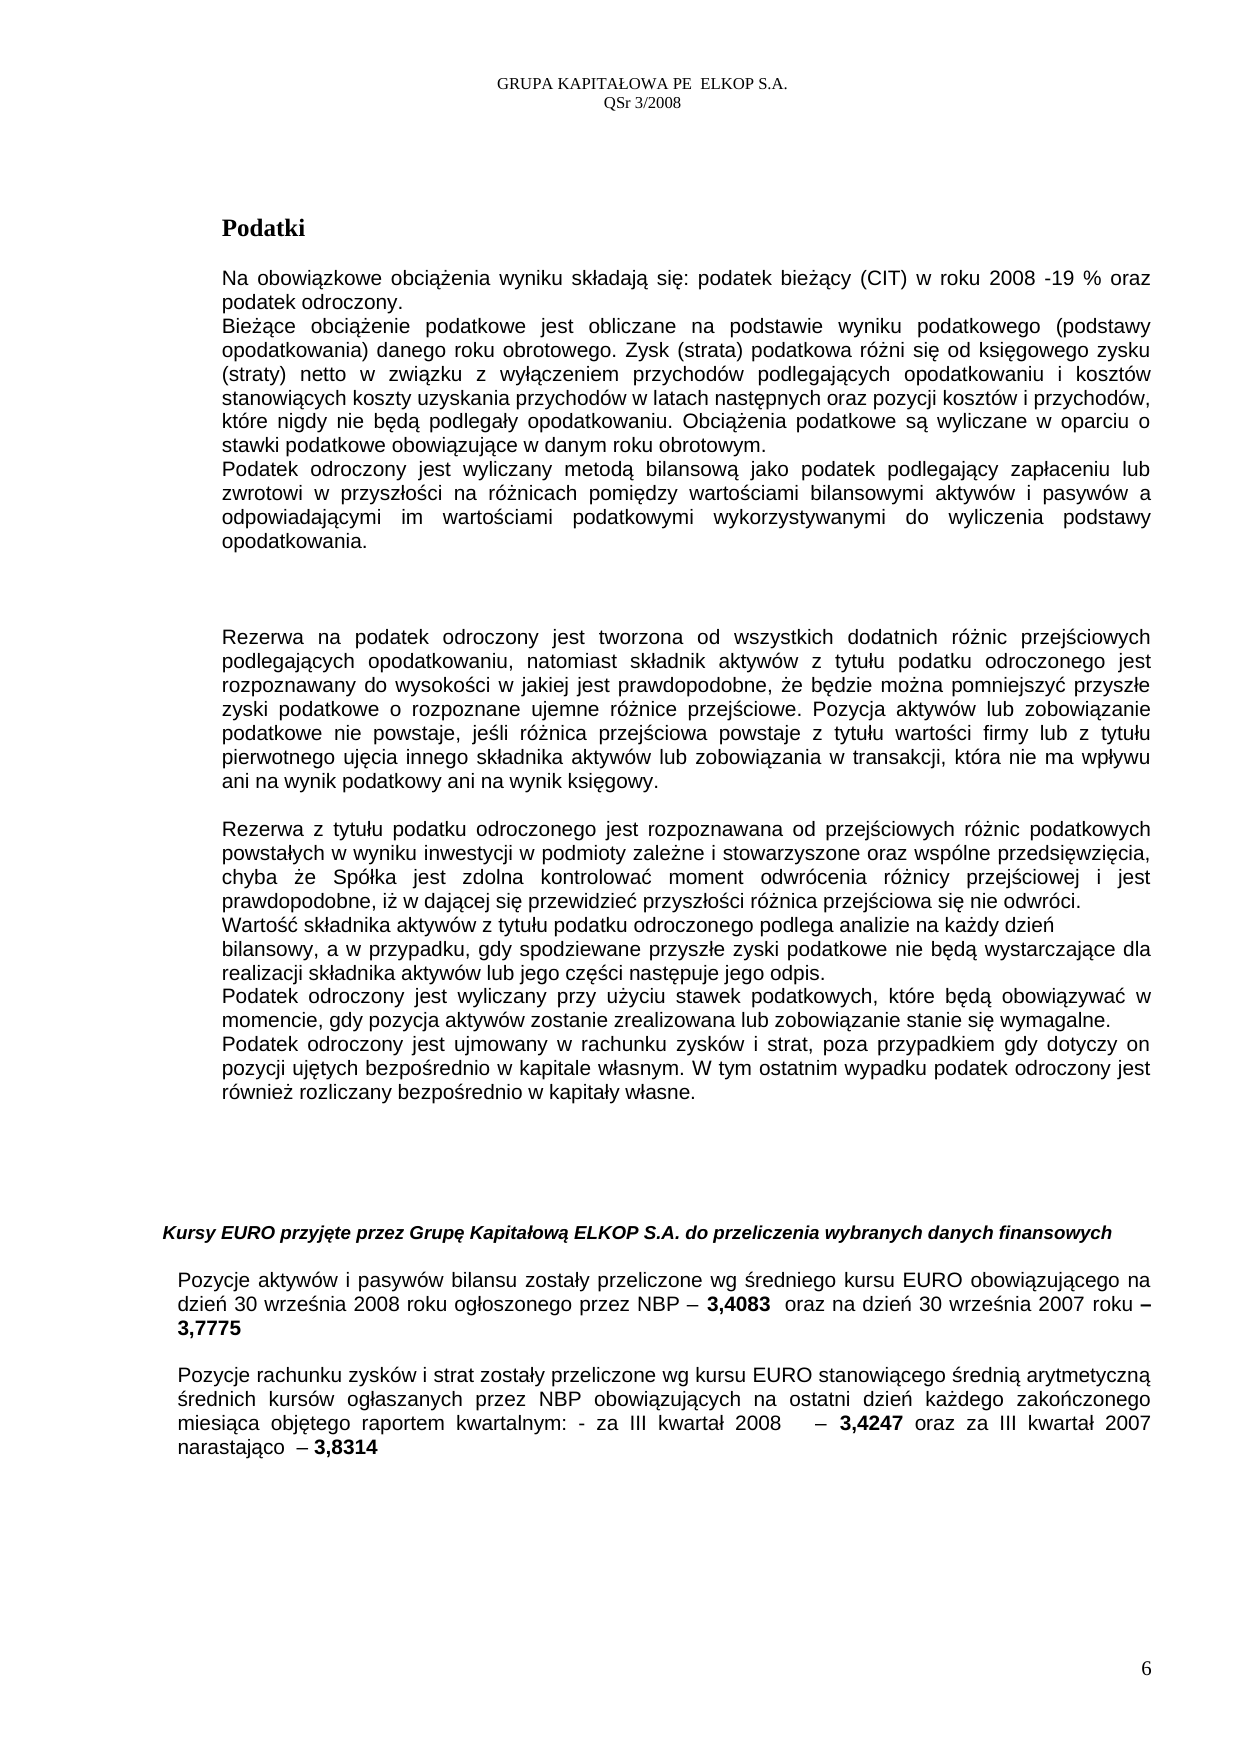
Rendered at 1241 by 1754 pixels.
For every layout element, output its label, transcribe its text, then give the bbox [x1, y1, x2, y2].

text Wartość składnika aktywów z tytułu podatku odroczonego podlega analizie na każdy dzień [222, 912, 1152, 936]
text Rezerwa na podatek odroczony jest tworzona od wszystkich dodatnich różnic przejściowych podlegających opodatkowaniu, natomiast składnik aktywów z tytułu podatku odroczonego jest rozpoznawany do wysokości w jakiej jest prawdopodobne, że będzie można pomniejszyć przyszłe zyski podatkowe o rozpoznane ujemne różnice przejściowe. Pozycja aktywów lub zobowiązanie podatkowe nie powstaje, jeśli różnica przejściowa powstaje z tytułu wartości firmy lub z tytułu pierwotnego ujęcia innego składnika aktywów lub zobowiązania w transakcji, która nie ma wpływu ani na wynik podatkowy ani na wynik księgowy. [222, 625, 1152, 793]
text Pozycje aktywów i pasywów bilansu zostały przeliczone wg średniego kursu EURO obowiązującego na dzień 30 września 2008 roku ogłoszonego przez NBP – 3,4083 oraz na dzień 30 września 2007 roku – 3,7775 [177, 1267, 1152, 1339]
text Kursy EURO przyjęte przez Grupę Kapitałową ELKOP S.A. do przeliczenia wybranych danych finansowych [162, 1222, 1152, 1243]
text Rezerwa z tytułu podatku odroczonego jest rozpoznawana od przejściowych różnic podatkowych powstałych w wyniku inwestycji w podmioty zależne i stowarzyszone oraz wspólne przedsięwzięcia, chyba że Spółka jest zdolna kontrolować moment odwrócenia różnicy przejściowej i jest prawdopodobne, iż w dającej się przewidzieć przyszłości różnica przejściowa się nie odwróci. [222, 817, 1152, 912]
text Podatek odroczony jest ujmowany w rachunku zysków i strat, poza przypadkiem gdy dotyczy on pozycji ujętych bezpośrednio w kapitale własnym. W tym ostatnim wypadku podatek odroczony jest również rozliczany bezpośrednio w kapitały własne. [222, 1032, 1152, 1104]
text Podatki [222, 213, 1152, 242]
text Podatek odroczony jest wyliczany metodą bilansową jako podatek podlegający zapłaceniu lub zwrotowi w przyszłości na różnicach pomiędzy wartościami bilansowymi aktywów i pasywów a odpowiadającymi im wartościami podatkowymi wykorzystywanymi do wyliczenia podstawy opodatkowania. [222, 457, 1152, 553]
text Na obowiązkowe obciążenia wyniku składają się: podatek bieżący (CIT) w roku 2008 -19 % oraz podatek odroczony. [222, 266, 1152, 313]
text bilansowy, a w przypadku, gdy spodziewane przyszłe zyski podatkowe nie będą wystarczające dla realizacji składnika aktywów lub jego części następuje jego odpis. [222, 936, 1152, 984]
text Podatek odroczony jest wyliczany przy użyciu stawek podatkowych, które będą obowiązywać w momencie, gdy pozycja aktywów zostanie zrealizowana lub zobowiązanie stanie się wymagalne. [222, 984, 1152, 1032]
text Pozycje rachunku zysków i strat zostały przeliczone wg kursu EURO stanowiącego średnią arytmetyczną średnich kursów ogłaszanych przez NBP obowiązujących na ostatni dzień każdego zakończonego miesiąca objętego raportem kwartalnym: - za III kwartał 2008 – 3,4247 oraz za III kwartał 2007 narastająco – 3,8314 [177, 1363, 1152, 1459]
text Bieżące obciążenie podatkowe jest obliczane na podstawie wyniku podatkowego (podstawy opodatkowania) danego roku obrotowego. Zysk (strata) podatkowa różni się od księgowego zysku (straty) netto w związku z wyłączeniem przychodów podlegających opodatkowaniu i kosztów stanowiących koszty uzyskania przychodów w latach następnych oraz pozycji kosztów i przychodów, które nigdy nie będą podlegały opodatkowaniu. Obciążenia podatkowe są wyliczane w oparciu o stawki podatkowe obowiązujące w danym roku obrotowym. [222, 313, 1152, 457]
